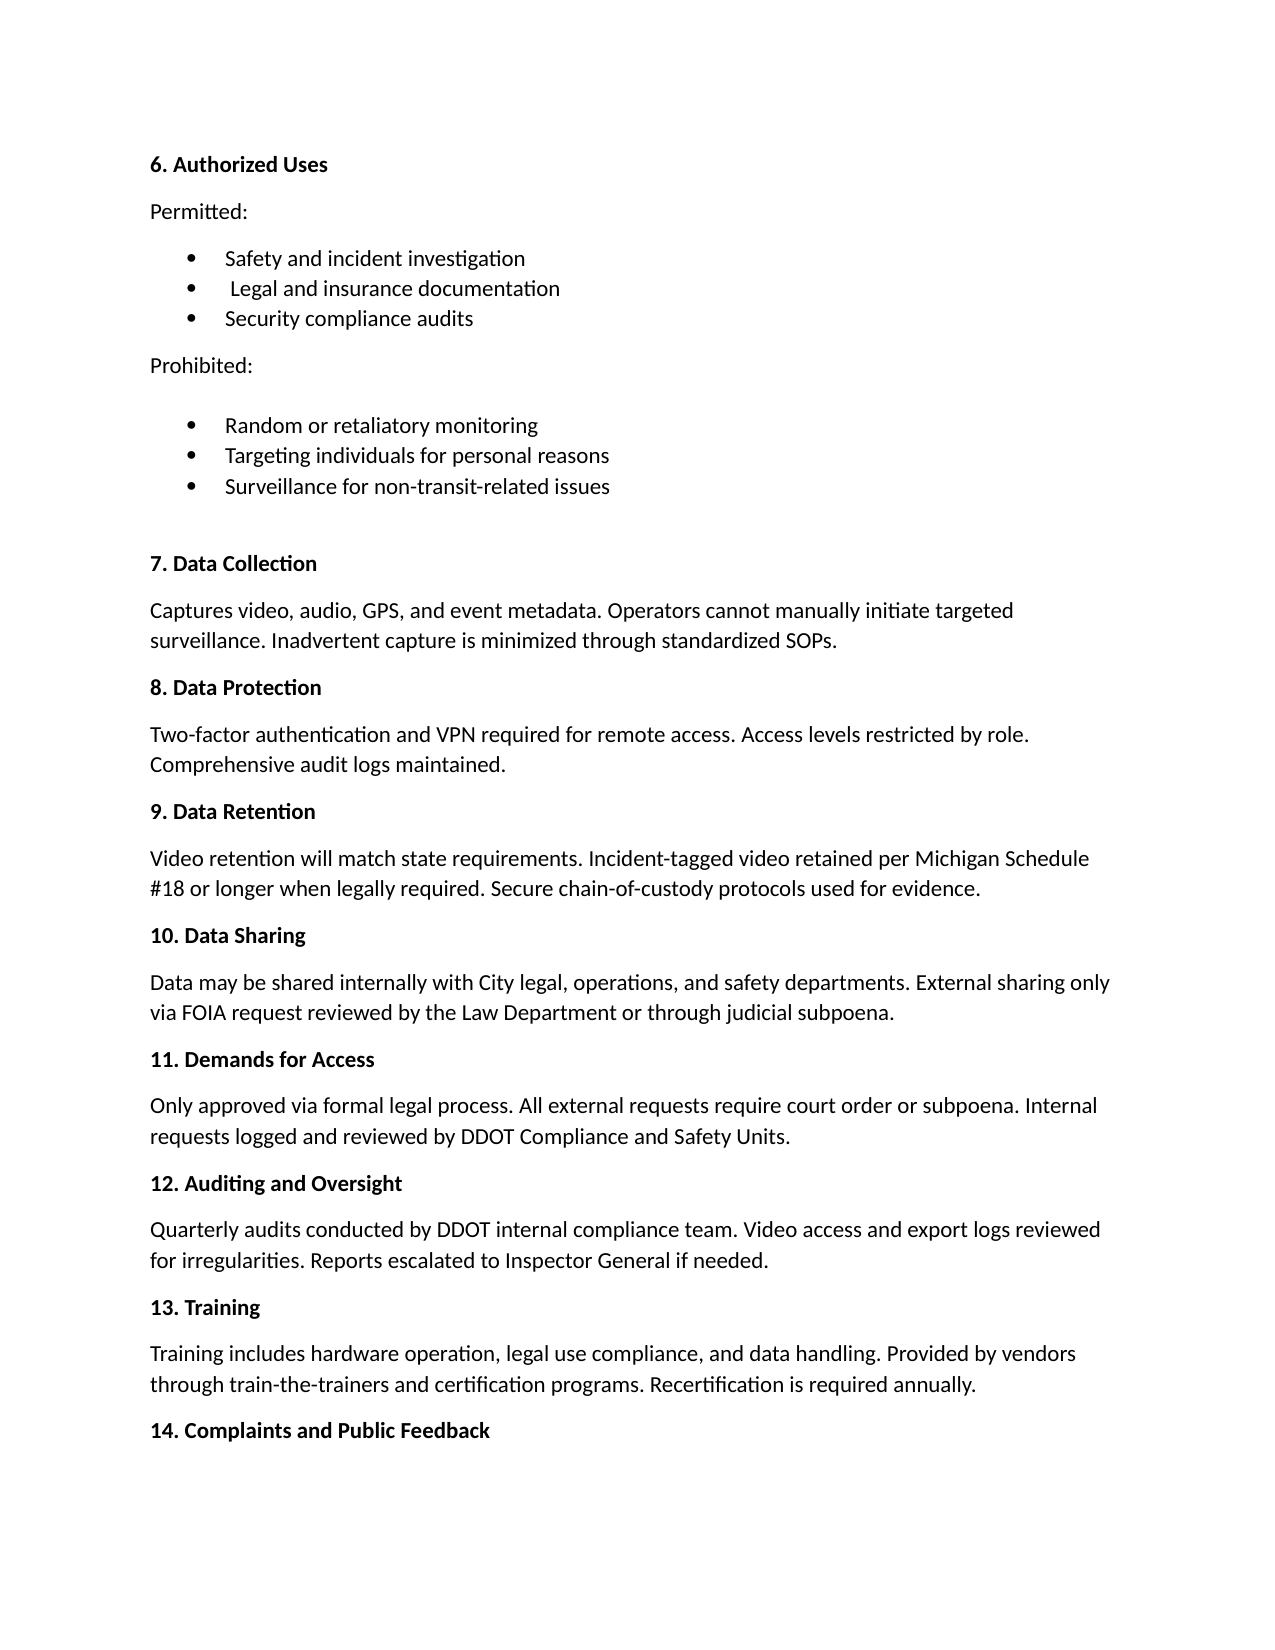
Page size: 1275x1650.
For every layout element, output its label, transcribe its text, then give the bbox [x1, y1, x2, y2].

text Video retention will match state requirements. Incident-tagged video retained per Michigan Schedule #18 or longer when legally required. Secure chain-of-custody protocols used for evidence. [150, 844, 1125, 902]
text 13. Training [150, 1293, 1125, 1321]
text Only approved via formal legal process. All external requests require court order or subpoena. Internal requests logged and reviewed by DDOT Compliance and Safety Units. [150, 1092, 1125, 1150]
text Two-factor authentication and VPN required for remote access. Access levels restricted by role. Comprehensive audit logs maintained. [150, 720, 1125, 778]
text 9. Data Retention [150, 797, 1125, 825]
list Random or retaliatory monitoring [187, 411, 1125, 439]
list Legal and insurance documentation [187, 274, 1125, 302]
text 11. Demands for Access [150, 1045, 1125, 1073]
text Quarterly audits conducted by DDOT internal compliance team. Video access and export logs reviewed for irregularities. Reports escalated to Inspector General if needed. [150, 1216, 1125, 1274]
text 12. Auditing and Oversight [150, 1169, 1125, 1197]
text Permitted: [150, 197, 1125, 225]
list Surveillance for non-transit-related issues [187, 472, 1125, 500]
list Safety and incident investigation [187, 244, 1125, 272]
text Captures video, audio, GPS, and event metadata. Operators cannot manually initiate targeted surveillance. Inadvertent capture is minimized through standardized SOPs. [150, 596, 1125, 654]
text 14. Complaints and Public Feedback [150, 1417, 1125, 1445]
text 8. Data Protection [150, 673, 1125, 701]
text 6. Authorized Uses [150, 150, 1125, 178]
text 7. Data Collection [150, 549, 1125, 577]
text Data may be shared internally with City legal, operations, and safety departments. External sharing only via FOIA request reviewed by the Law Department or through judicial subpoena. [150, 968, 1125, 1026]
list Security compliance audits [187, 304, 1125, 332]
list Targeting individuals for personal reasons [187, 442, 1125, 470]
text Prohibited: [150, 351, 1125, 409]
text Training includes hardware operation, legal use compliance, and data handling. Provided by vendors through train-the-trainers and certification programs. Recertification is required annually. [150, 1339, 1125, 1398]
text 10. Data Sharing [150, 921, 1125, 949]
